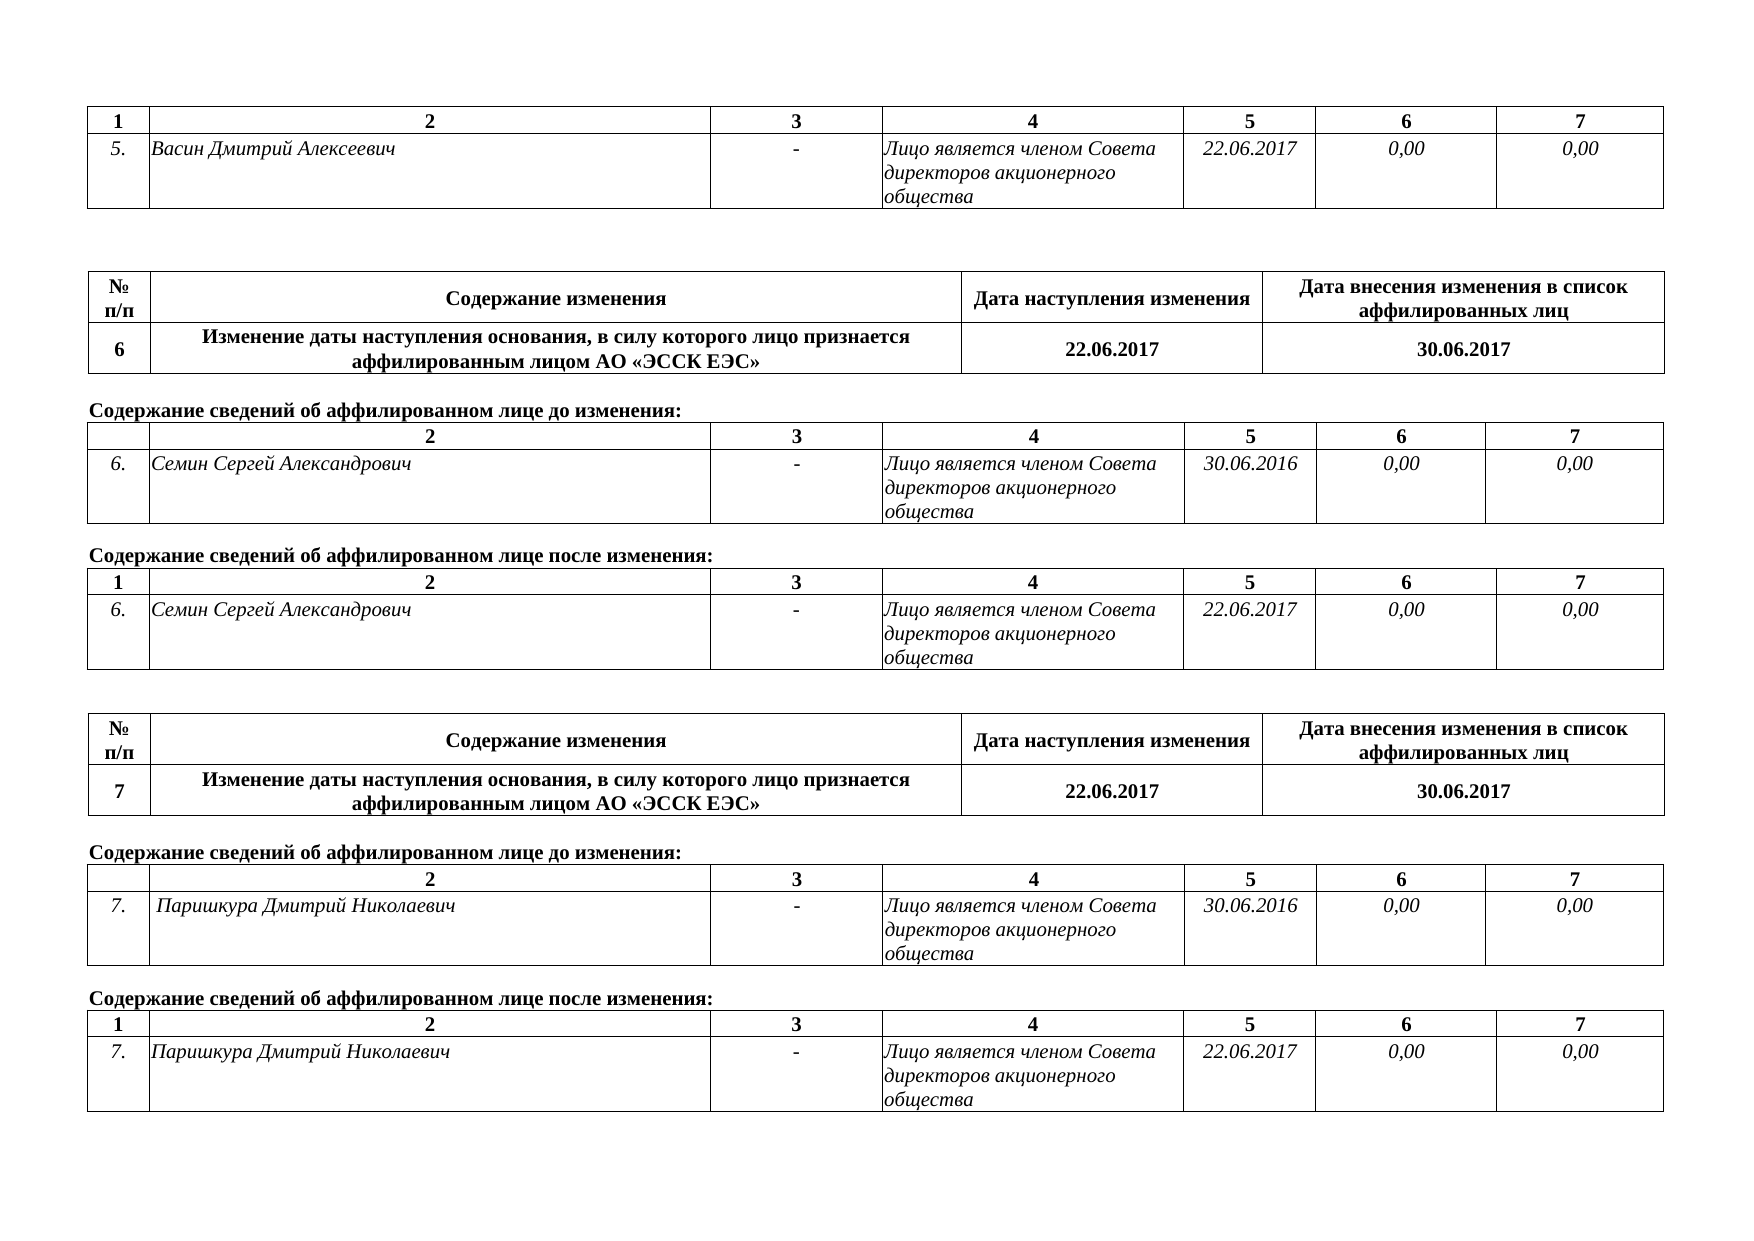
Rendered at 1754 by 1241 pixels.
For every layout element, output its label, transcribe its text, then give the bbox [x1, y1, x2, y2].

table_cell 7. [88, 1037, 149, 1111]
table_cell 0,00 [1497, 1037, 1663, 1111]
table_cell 0,00 [1316, 1037, 1496, 1111]
table_header 6 [1316, 107, 1496, 133]
table_header 2 [150, 1011, 710, 1036]
table_header 3 [711, 1011, 882, 1036]
table_cell Лицо является членом Совета директоров акционерного общества [883, 595, 1183, 669]
table_cell 6 [89, 323, 150, 373]
table_cell Изменение даты наступления основания, в силу которого лицо признается аффилированным лицом АО «ЭССК ЕЭС» [151, 323, 961, 373]
table_header 3 [711, 569, 882, 594]
table_header 2 [150, 423, 710, 448]
table_cell - [711, 134, 882, 208]
table_cell 22.06.2017 [1184, 134, 1315, 208]
table_cell - [711, 1037, 882, 1111]
table_cell - [711, 450, 882, 523]
table_header 6 [1317, 865, 1485, 891]
table_cell Васин Дмитрий Алексеевич [150, 134, 710, 208]
table_header [88, 865, 149, 891]
table_cell 0,00 [1316, 595, 1496, 669]
table_header 5 [1184, 1011, 1315, 1036]
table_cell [883, 134, 1183, 208]
table_header 2 [150, 569, 710, 594]
text Содержание сведений об аффилированном лице до изменения: [89, 398, 1665, 422]
table_header [88, 423, 149, 448]
table_cell Паришкура Дмитрий Николаевич [150, 1037, 710, 1111]
table_cell 0,00 [1486, 450, 1663, 523]
table_cell 0,00 [1497, 595, 1663, 669]
table_header Содержание изменения [151, 272, 961, 322]
table_cell Лицо является членом Совета директоров акционерного общества [883, 450, 1184, 523]
table_header Дата наступления изменения [962, 714, 1262, 764]
table_header 2 [150, 107, 710, 133]
table_header 7 [1486, 865, 1663, 891]
table_cell 30.06.2017 [1263, 323, 1664, 373]
table_cell 22.06.2017 [1184, 1037, 1315, 1111]
table_header 2 [150, 865, 710, 891]
table_header 4 [883, 569, 1183, 594]
table_cell - [711, 892, 882, 965]
table_cell Паришкура Дмитрий Николаевич [150, 892, 710, 965]
table_header № п/п [89, 714, 150, 764]
table_header 7 [1497, 107, 1663, 133]
text Содержание сведений об аффилированном лице после изменения: [89, 986, 1665, 1009]
table_cell 22.06.2017 [962, 765, 1262, 815]
table_cell 22.06.2017 [962, 323, 1262, 373]
table_cell - [711, 595, 882, 669]
table_header 7 [1497, 1011, 1663, 1036]
table_header 6 [1317, 423, 1485, 448]
table_header 5 [1185, 423, 1316, 448]
table_header 4 [883, 423, 1184, 448]
table_cell 6. [88, 450, 149, 523]
table_cell 0,00 [1317, 450, 1485, 523]
table_cell Изменение даты наступления основания, в силу которого лицо признается аффилированным лицом АО «ЭССК ЕЭС» [151, 765, 961, 815]
table_cell 0,00 [1317, 892, 1485, 965]
table_cell 7. [88, 892, 149, 965]
table_header 4 [883, 107, 1183, 133]
table_header 6 [1316, 569, 1496, 594]
table_header 1 [88, 569, 149, 594]
table_cell Лицо является членом Совета директоров акционерного общества [883, 892, 1184, 965]
table_header Содержание изменения [151, 714, 961, 764]
table_cell Семин Сергей Александрович [150, 595, 710, 669]
table_header № п/п [89, 272, 150, 322]
table_cell 30.06.2016 [1185, 450, 1316, 523]
table_header 4 [883, 1011, 1183, 1036]
table_cell 7 [89, 765, 150, 815]
table_header Дата внесения изменения в список аффилированных лиц [1263, 272, 1664, 322]
text Содержание сведений об аффилированном лице после изменения: [89, 543, 1665, 567]
table_cell 22.06.2017 [1184, 595, 1315, 669]
table_header 4 [883, 865, 1184, 891]
table_header 5 [1185, 865, 1316, 891]
table_header 3 [711, 865, 882, 891]
table_cell 0,00 [1497, 134, 1663, 208]
table_cell 30.06.2017 [1263, 765, 1664, 815]
table_header 1 [88, 107, 149, 133]
table_cell 30.06.2016 [1185, 892, 1316, 965]
table_cell 5. [88, 134, 149, 208]
table_header Дата внесения изменения в список аффилированных лиц [1263, 714, 1664, 764]
table_header 6 [1316, 1011, 1496, 1036]
table_cell Семин Сергей Александрович [150, 450, 710, 523]
table_header 7 [1486, 423, 1663, 448]
table_cell 6. [88, 595, 149, 669]
table_cell Лицо является членом Совета директоров акционерного общества [883, 1037, 1183, 1111]
table_header 3 [711, 107, 882, 133]
text Содержание сведений об аффилированном лице до изменения: [89, 840, 1665, 864]
table_header Дата наступления изменения [962, 272, 1262, 322]
table_header 1 [88, 1011, 149, 1036]
table_header 7 [1497, 569, 1663, 594]
table_header 3 [711, 423, 882, 448]
table_cell 0,00 [1486, 892, 1663, 965]
table_cell 0,00 [1316, 134, 1496, 208]
table_header 5 [1184, 107, 1315, 133]
table_header 5 [1184, 569, 1315, 594]
